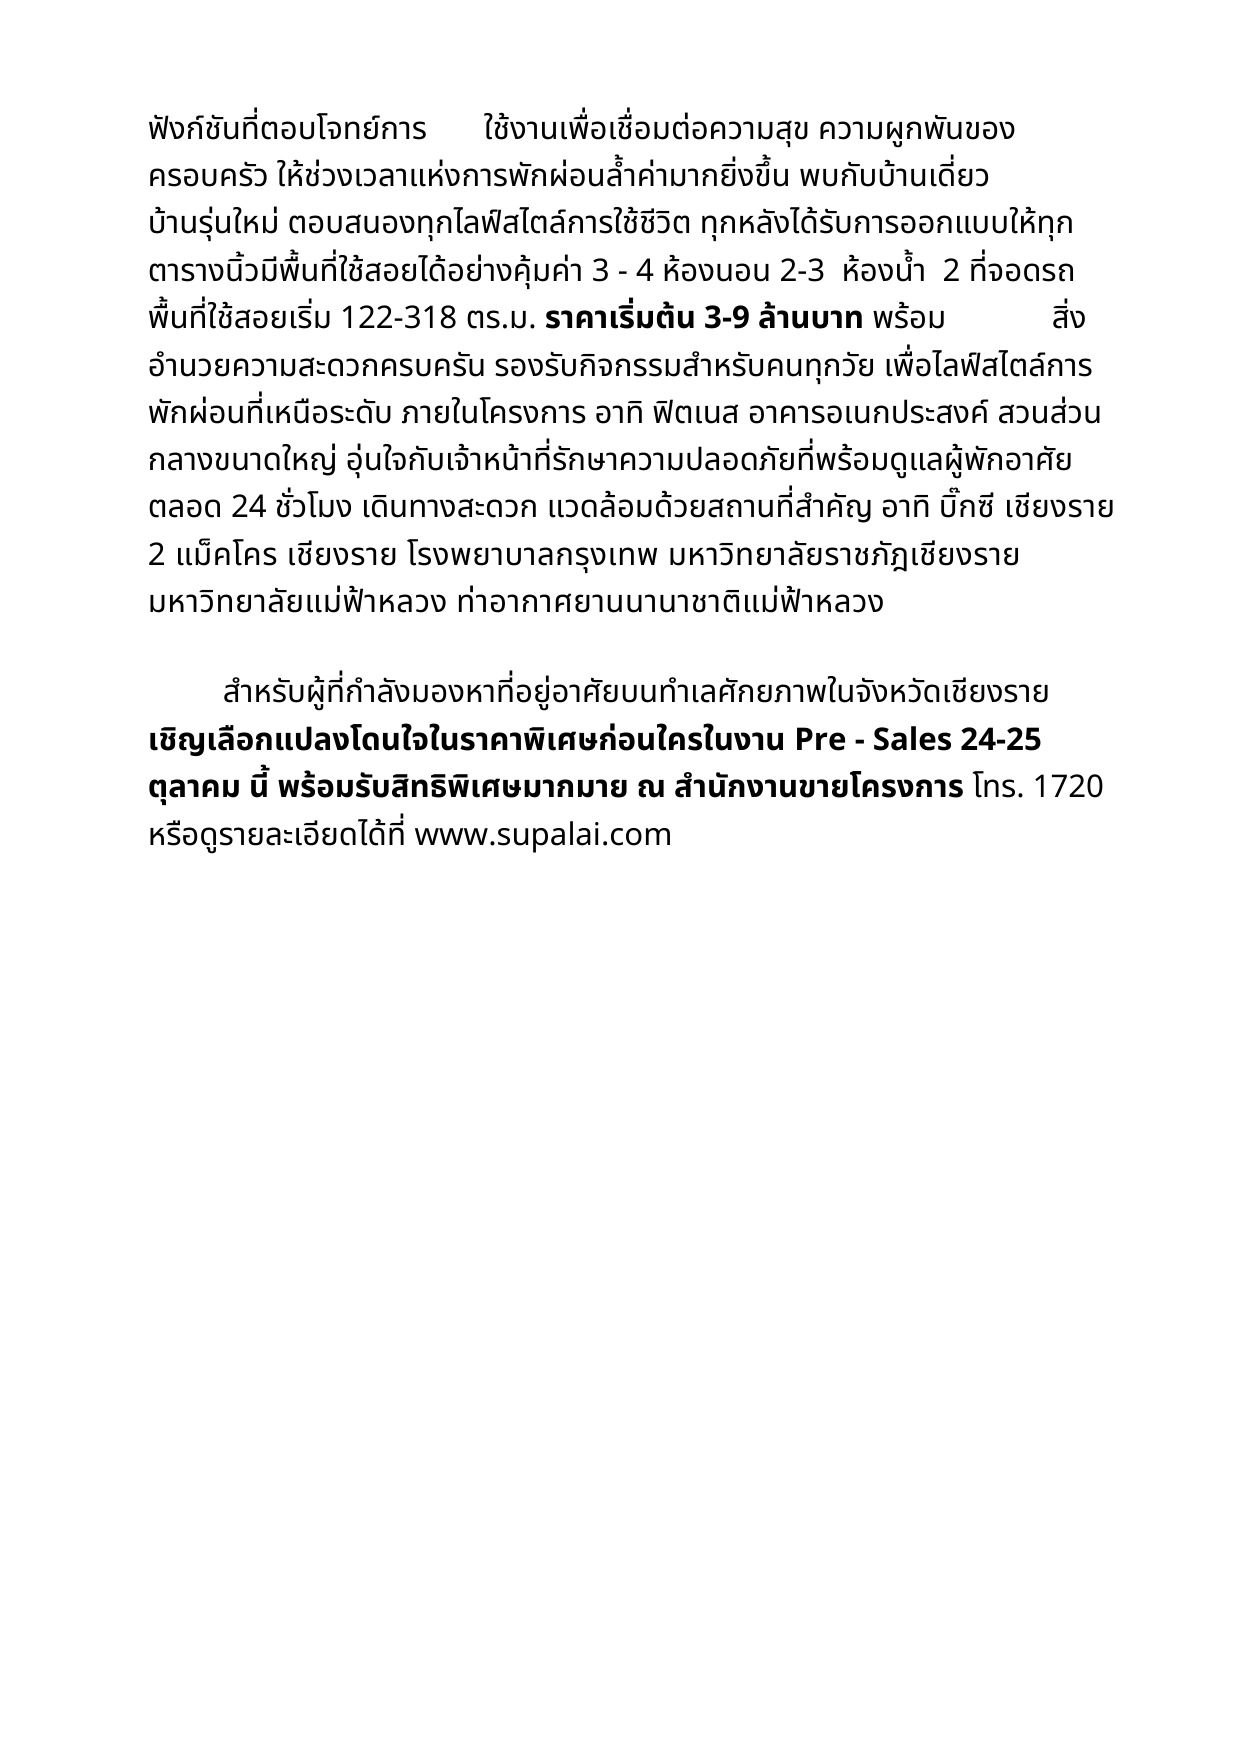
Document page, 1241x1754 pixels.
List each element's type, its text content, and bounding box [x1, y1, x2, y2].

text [148, 106, 1116, 627]
text สำหรับผู้ที่กำลังมองหาที่อยู่อาศัยบนทำเลศักยภาพในจังหวัดเชียงราย เชิญเลือกแปลงโดนใจในราคาพิเศษก่อนใครในงาน Pre - Sales 24-25 ตุลาคม นี้ พร้อมรับสิทธิพิเศษมากมาย ณ สำนักงานขายโครงการ โทร. 1720 หรือดูรายละเอียดได้ที่ www.supalai.com [148, 669, 1116, 859]
